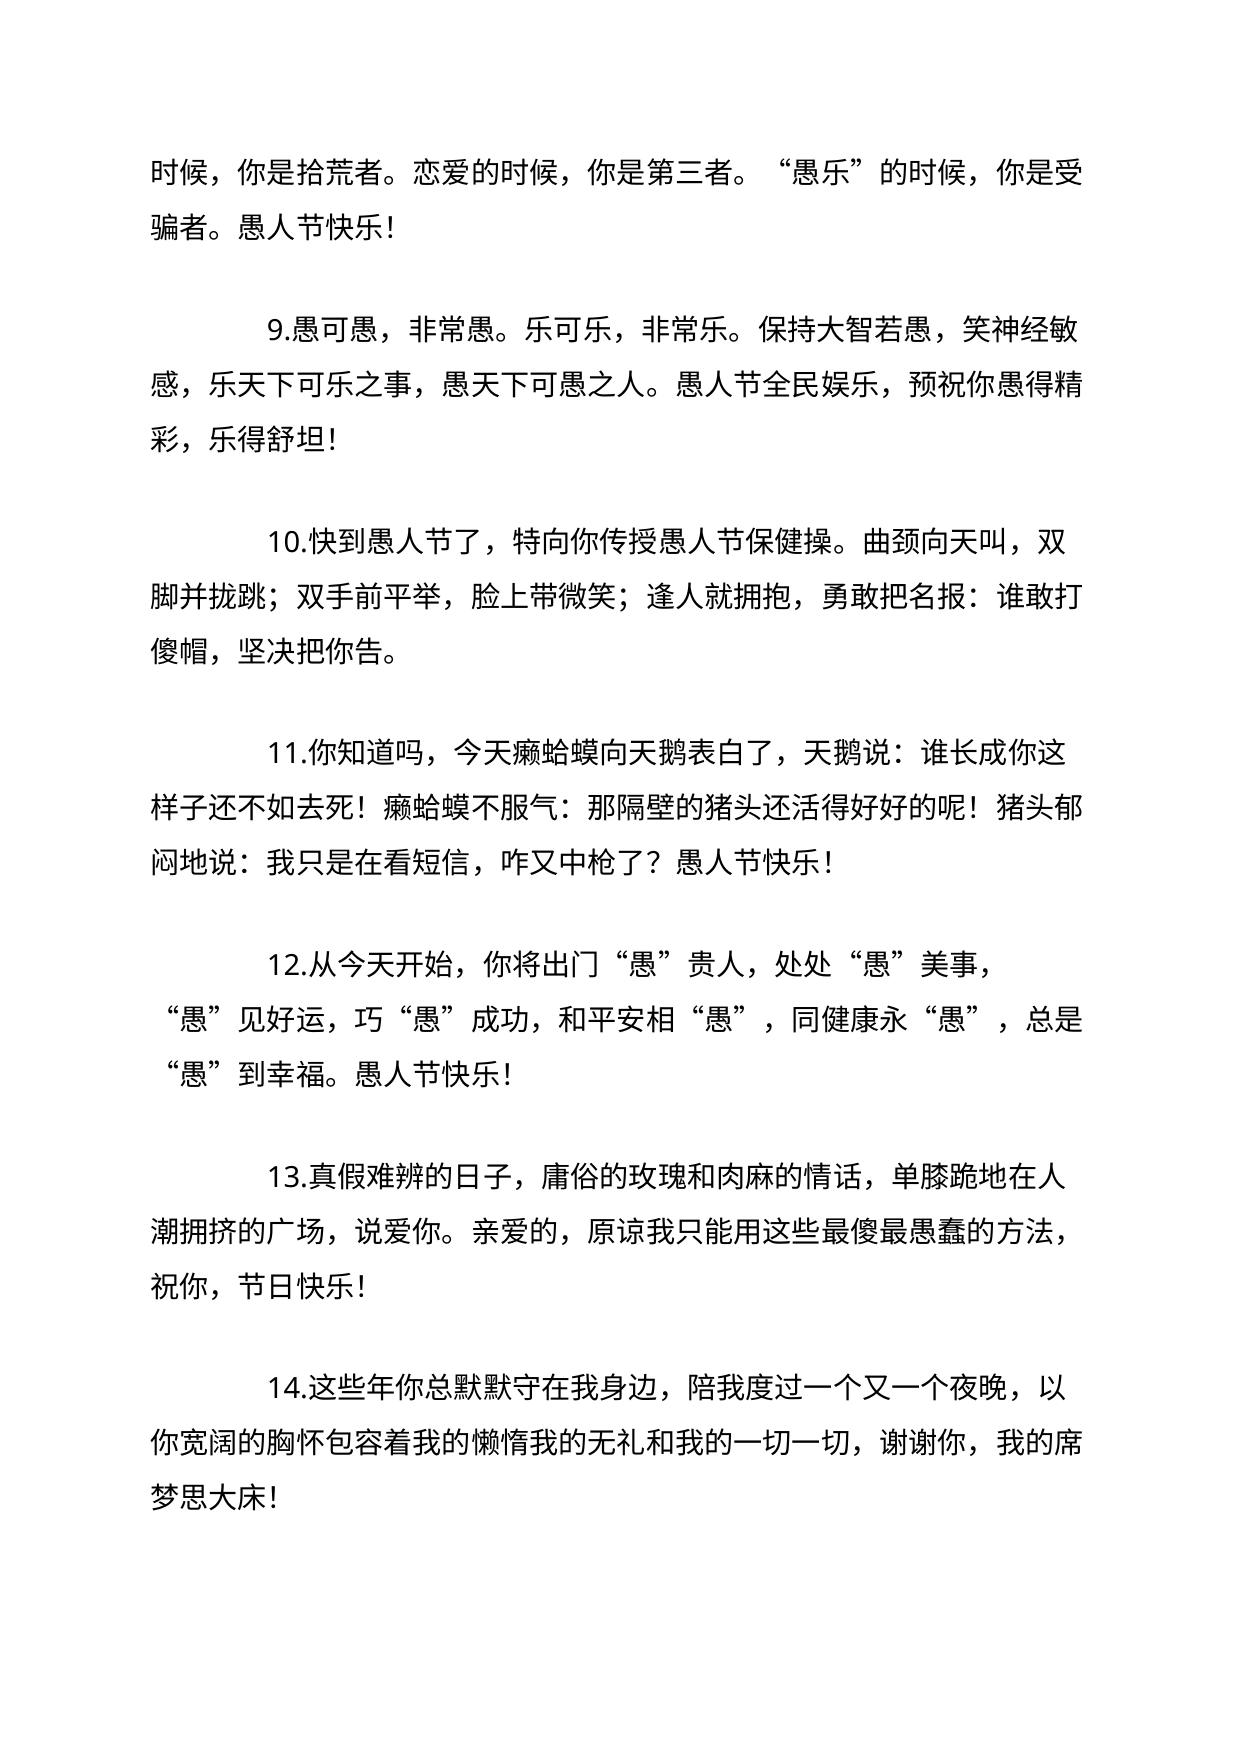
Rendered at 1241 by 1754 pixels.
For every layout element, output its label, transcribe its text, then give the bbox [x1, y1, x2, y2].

text 10.快到愚人节了，特向你传授愚人节保健操。曲颈向天叫，双脚并拢跳；双手前平举，脸上带微笑；逢人就拥抱，勇敢把名报：谁敢打傻帽，坚决把你告。 [150, 518, 1090, 671]
text 9.愚可愚，非常愚。乐可乐，非常乐。保持大智若愚，笑神经敏感，乐天下可乐之事，愚天下可愚之人。愚人节全民娱乐，预祝你愚得精彩，乐得舒坦！ [150, 307, 1090, 459]
text 12.从今天开始，你将出门“愚”贵人，处处“愚”美事，“愚”见好运，巧“愚”成功，和平安相“愚”，同健康永“愚”，总是“愚”到幸福。愚人节快乐！ [150, 942, 1090, 1094]
text 11.你知道吗，今天癞蛤蟆向天鹅表白了，天鹅说：谁长成你这样子还不如去死！癞蛤蟆不服气：那隔壁的猪头还活得好好的呢！猪头郁闷地说：我只是在看短信，咋又中枪了？愚人节快乐！ [150, 730, 1090, 882]
text 14.这些年你总默默守在我身边，陪我度过一个又一个夜晚，以你宽阔的胸怀包容着我的懒惰我的无礼和我的一切一切，谢谢你，我的席梦思大床！ [150, 1365, 1090, 1517]
text 13.真假难辨的日子，庸俗的玫瑰和肉麻的情话，单膝跪地在人潮拥挤的广场，说爱你。亲爱的，原谅我只能用这些最傻最愚蠢的方法，祝你，节日快乐！ [150, 1153, 1090, 1306]
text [150, 150, 1090, 247]
